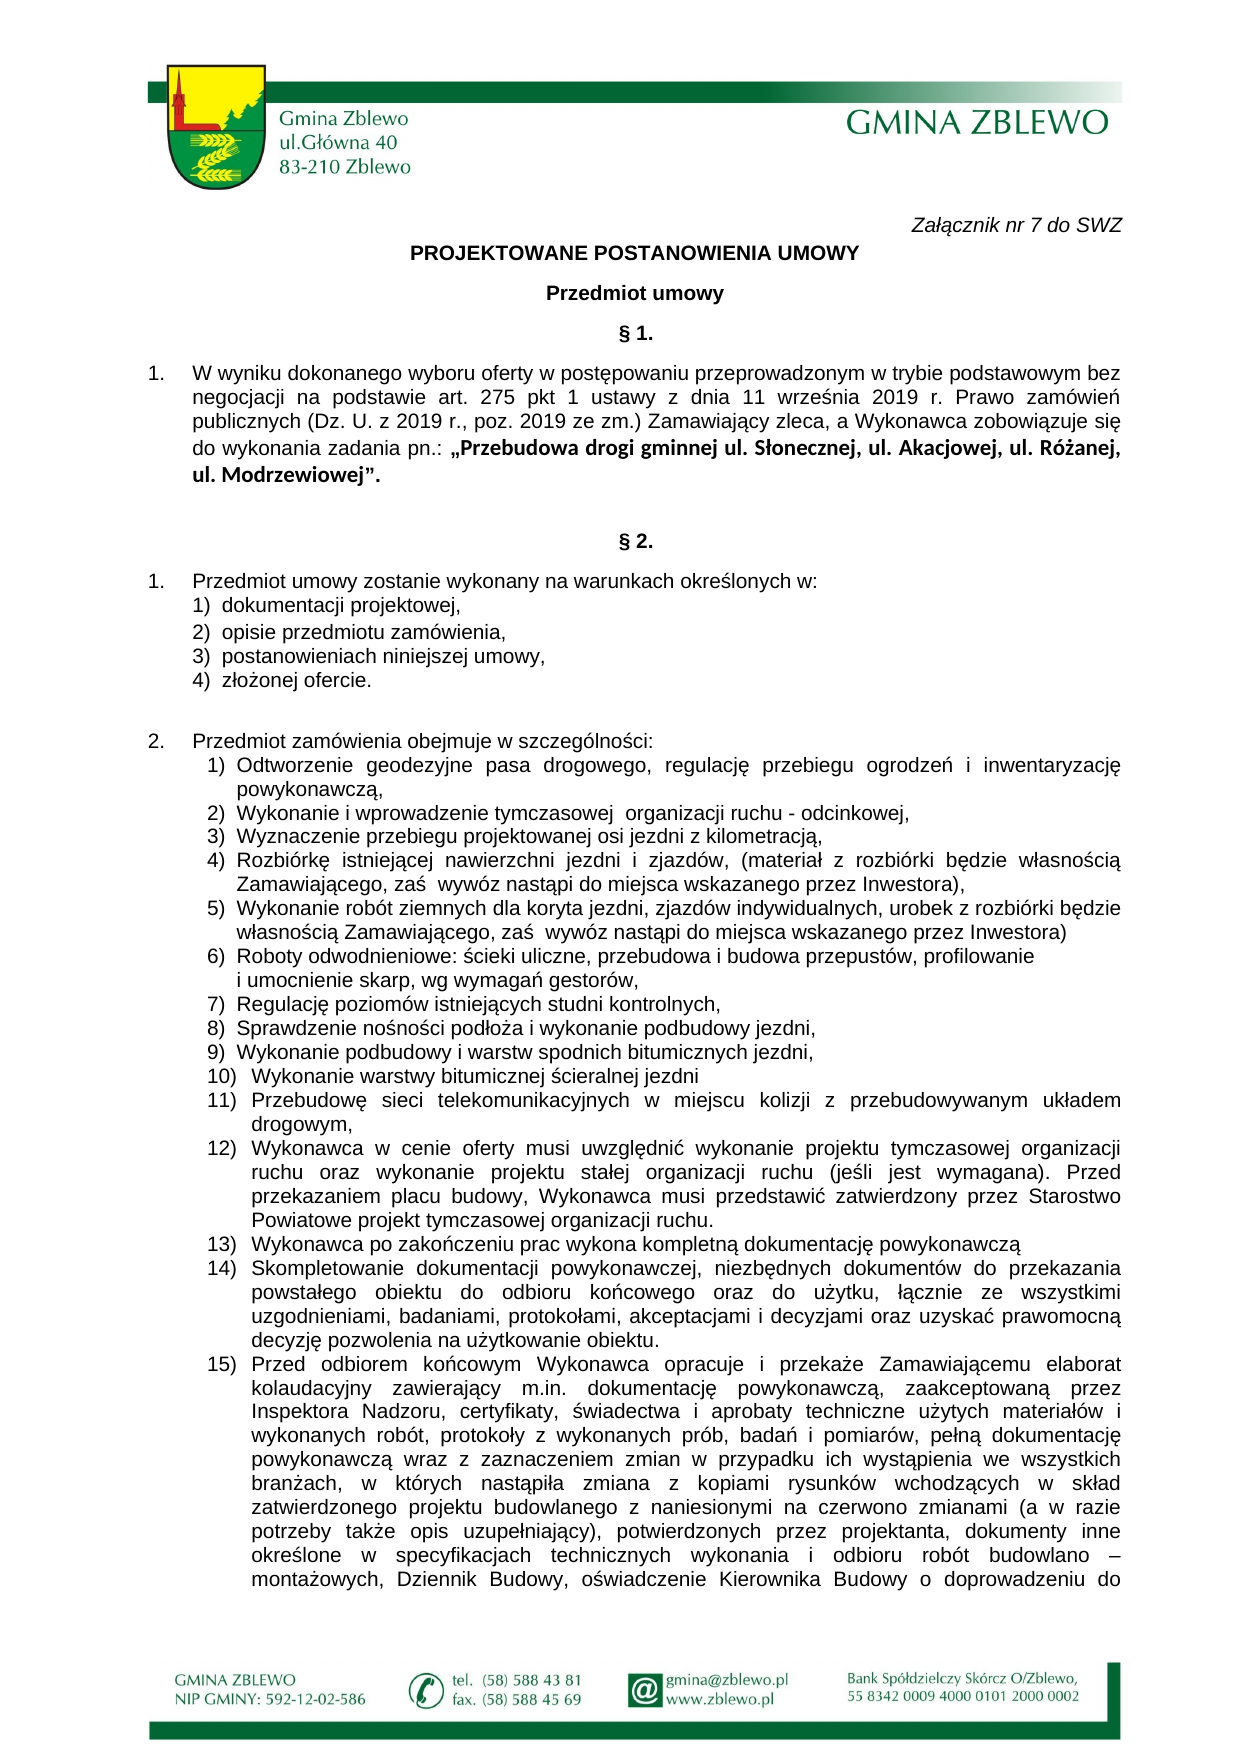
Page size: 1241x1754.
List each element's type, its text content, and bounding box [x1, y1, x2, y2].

list Odtworzenie geodezyjne pasa drogowego, regulację przebiegu ogrodzeń i inwentaryzację powykonawczą, [207, 752, 1122, 800]
list Wykonanie podbudowy i warstw spodnich bitumicznych jezdni, [207, 1040, 1122, 1064]
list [207, 1351, 1122, 1591]
list Wykonawca w cenie oferty musi uwzględnić wykonanie projektu tymczasowej organizacji ruchu oraz wykonanie projektu stałej organizacji ruchu (jeśli jest wymagana). Przed przekazaniem placu budowy, Wykonawca musi przedstawić zatwierdzony przez Starostwo Powiatowe projekt tymczasowej organizacji ruchu. [207, 1136, 1122, 1232]
text § 2. [150, 529, 1122, 553]
list Przedmiot umowy zostanie wykonany na warunkach określonych w: [148, 569, 1122, 593]
list Skompletowanie dokumentacji powykonawczej, niezbędnych dokumentów do przekazania powstałego obiektu do odbioru końcowego oraz do użytku, łącznie ze wszystkimi uzgodnieniami, badaniami, protokołami, akceptacjami i decyzjami oraz uzyskać prawomocną decyzję pozwolenia na użytkowanie obiektu. [207, 1256, 1122, 1351]
list Wykonawca po zakończeniu prac wykona kompletną dokumentację powykonawczą [207, 1232, 1122, 1256]
list Rozbiórkę istniejącej nawierzchni jezdni i zjazdów, (materiał z rozbiórki będzie własnością Zamawiającego, zaś wywóz nastąpi do miejsca wskazanego przez Inwestora), [207, 848, 1122, 896]
list Przedmiot zamówienia obejmuje w szczególności: [148, 728, 1122, 752]
list Wyznaczenie przebiegu projektowanej osi jezdni z kilometracją, [207, 824, 1122, 848]
list Przebudowę sieci telekomunikacyjnych w miejscu kolizji z przebudowywanym układem drogowym, [207, 1088, 1122, 1136]
list dokumentacji projektowej, [192, 593, 1122, 617]
list Wykonanie robót ziemnych dla koryta jezdni, zjazdów indywidualnych, urobek z rozbiórki będzie własnością Zamawiającego, zaś wywóz nastąpi do miejsca wskazanego przez Inwestora) [207, 896, 1122, 944]
list Roboty odwodnieniowe: ścieki uliczne, przebudowa i budowa przepustów, profilowanie [207, 944, 1122, 968]
list W wyniku dokonanego wyboru oferty w postępowaniu przeprowadzonym w trybie podstawowym bez negocjacji na podstawie art. 275 pkt 1 ustawy z dnia 11 września 2019 r. Prawo zamówień publicznych (Dz. U. z 2019 r., poz. 2019 ze zm.) Zamawiający zleca, a Wykonawca zobowiązuje się do wykonania zadania pn.: „Przebudowa drogi gminnej ul. Słonecznej, ul. Akacjowej, ul. Różanej, ul. Modrzewiowej”. [148, 361, 1122, 489]
list postanowieniach niniejszej umowy, [192, 644, 1122, 668]
text PROJEKTOWANE POSTANOWIENIA UMOWY [148, 241, 1122, 265]
picture [147, 1661, 1123, 1743]
text Przedmiot umowy [148, 281, 1122, 305]
list Wykonanie i wprowadzenie tymczasowej organizacji ruchu - odcinkowej, [207, 800, 1122, 824]
text Załącznik nr 7 do SWZ [148, 213, 1122, 237]
picture [147, 59, 1123, 190]
text i umocnienie skarp, wg wymagań gestorów, [236, 968, 1122, 992]
list złożonej ofercie. [192, 668, 1122, 692]
list Regulację poziomów istniejących studni kontrolnych, [207, 992, 1122, 1016]
list Wykonanie warstwy bitumicznej ścieralnej jezdni [207, 1064, 1122, 1088]
list opisie przedmiotu zamówienia, [192, 620, 1122, 644]
text § 1. [150, 321, 1122, 345]
list Sprawdzenie nośności podłoża i wykonanie podbudowy jezdni, [207, 1016, 1122, 1040]
